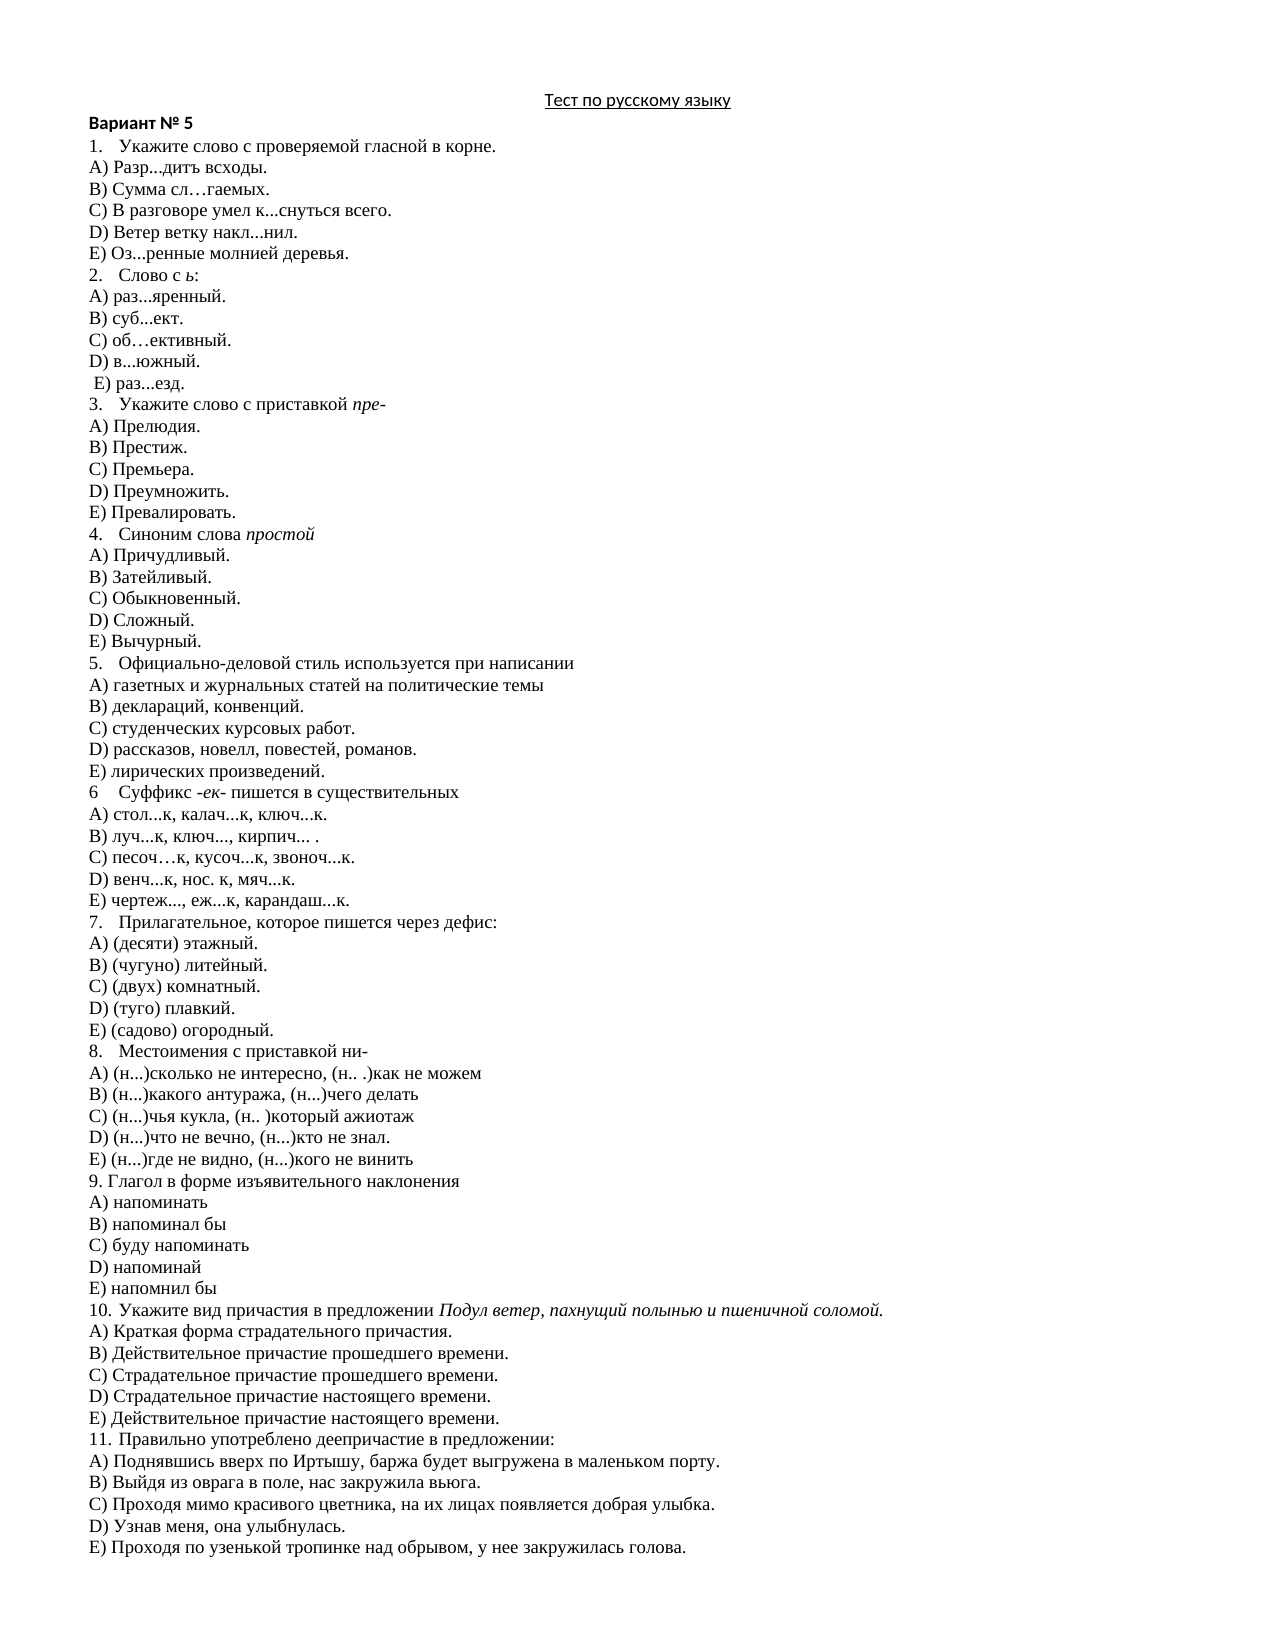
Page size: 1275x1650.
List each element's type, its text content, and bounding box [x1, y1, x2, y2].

text Е) Действительное причастие настоящего времени. [89, 1407, 1186, 1428]
text С) (н...)чья кукла, (н.. )который ажиотаж D) (н...)что не вечно, (н...)кто не знал. [89, 1105, 1186, 1148]
text В) напоминал бы [89, 1213, 1186, 1234]
text Е) Превалировать. [89, 501, 1186, 523]
text Е) Оз...ренные молнией деревья. [89, 242, 1186, 264]
text Е) раз...езд. [89, 372, 1186, 393]
text С) Проходя мимо красивого цветника, на их лицах появляется добрая улыбка. [89, 1493, 1186, 1514]
text В) суб...ект. [89, 307, 1186, 328]
text В) Действительное причастие прошедшего времени. [89, 1342, 1186, 1363]
text А) Поднявшись вверх по Иртышу, баржа будет выгружена в маленьком порту. [89, 1450, 1186, 1471]
text D) Узнав меня, она улыбнулась. [89, 1514, 1186, 1536]
text С) студенческих курсовых работ. [89, 717, 1186, 738]
text Е) лирических произведений. [89, 760, 1186, 781]
text 8. Местоимения с приставкой ни- [89, 1040, 1186, 1062]
text С) В разговоре умел к...снуться всего. [89, 199, 1186, 221]
text D) рассказов, новелл, повестей, романов. [89, 738, 1186, 760]
text Е) (н...)где не видно, (н...)кого не винить [89, 1148, 1186, 1169]
text В) (чугуно) литейный. [89, 954, 1186, 975]
text 7. Прилагательное, которое пишется через дефис: А) (десяти) этажный. [89, 911, 1186, 954]
text В) Выйдя из оврага в поле, нас закружила вьюга. [89, 1471, 1186, 1493]
text D) Страдательное причастие настоящего времени. [89, 1385, 1186, 1407]
text В) Затейливый. [89, 566, 1186, 587]
text Тест по русскому языку [89, 89, 1186, 112]
text А) Краткая форма страдательного причастия. [89, 1320, 1186, 1342]
text 2. Слово с ь: [89, 264, 1186, 285]
text D) (туго) плавкий. [89, 997, 1186, 1018]
text С) буду напоминать [89, 1234, 1186, 1256]
text D) Сложный. [89, 609, 1186, 630]
text D) венч...к, нос. к, мяч...к. [89, 868, 1186, 889]
text Е) напомнил бы [89, 1277, 1186, 1299]
text 5. Официально-деловой стиль используется при написании [89, 652, 1186, 673]
text С) песоч…к, кусоч...к, звоноч...к. [89, 846, 1186, 868]
text D) в...южный. [89, 350, 1186, 372]
text С) Страдательное причастие прошедшего времени. [89, 1363, 1186, 1385]
text 11. Правильно употреблено деепричастие в предложении: [89, 1428, 1186, 1450]
text Е) Проходя по узенькой тропинке над обрывом, у нее закружилась голова. [89, 1536, 1186, 1558]
text А) (н...)сколько не интересно, (н.. .)как не можем [89, 1062, 1186, 1083]
text А) раз...яренный. [89, 285, 1186, 307]
text А) Причудливый. [89, 544, 1186, 566]
text D) Преумножить. [89, 479, 1186, 501]
text В) деклараций, конвенций. [89, 695, 1186, 717]
text Е) Вычурный. [89, 630, 1186, 652]
text 4. Синоним слова простой [89, 523, 1186, 544]
text 6 Суффикс -ек- пишется в существительных [89, 781, 1186, 803]
text В) (н...)какого антуража, (н...)чего делать [89, 1083, 1186, 1105]
text D) напоминай [89, 1256, 1186, 1277]
text 1. Укажите слово с проверяемой гласной в корне. А) Разр...дитъ всходы. [89, 134, 1186, 178]
text 9. Глагол в форме изъявительного наклонения [89, 1169, 1186, 1191]
text А) газетных и журнальных статей на политические темы [89, 673, 1186, 695]
text С) Премьера. [89, 458, 1186, 479]
text D) Ветер ветку накл...нил. [89, 221, 1186, 242]
text С) (двух) комнатный. [89, 975, 1186, 997]
text Е) (садово) огородный. [89, 1018, 1186, 1040]
text С) Обыкновенный. [89, 587, 1186, 609]
text 10. Укажите вид причастия в предложении Подул ветер, пахнущий полынью и пшеничной соломой. [89, 1299, 1186, 1320]
text С) об…ективный. [89, 328, 1186, 350]
text А) напоминать [89, 1191, 1186, 1213]
text А) стол...к, калач...к, ключ...к. [89, 803, 1186, 824]
text В) Престиж. [89, 436, 1186, 458]
text Е) чертеж..., еж...к, карандаш...к. [89, 889, 1186, 911]
text В) Сумма сл…гаемых. [89, 178, 1186, 199]
text В) луч...к, ключ..., кирпич... . [89, 824, 1186, 846]
text Вариант № 5 [89, 112, 1186, 134]
text 3. Укажите слово с приставкой пре- [89, 393, 1186, 415]
text А) Прелюдия. [89, 415, 1186, 436]
